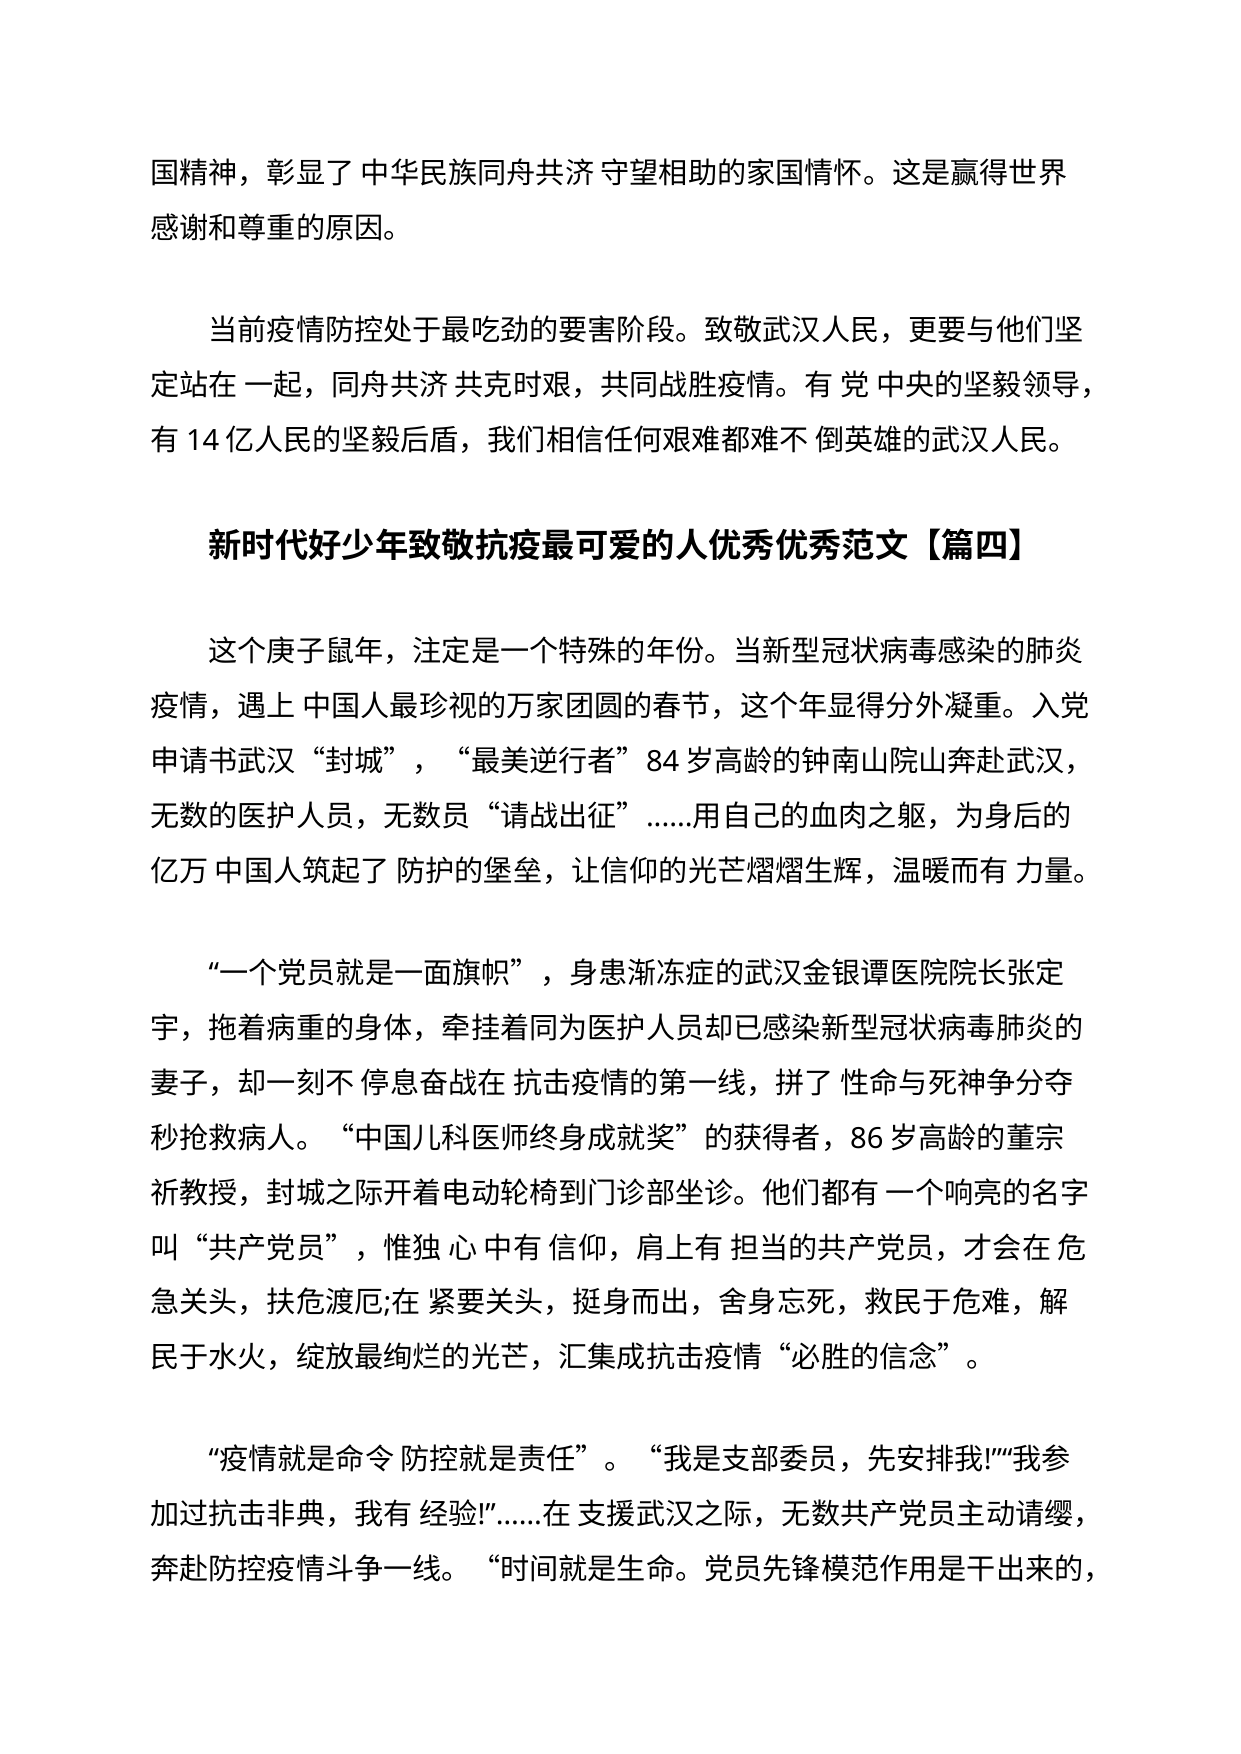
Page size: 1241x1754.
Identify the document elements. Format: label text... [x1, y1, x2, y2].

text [150, 1436, 1090, 1588]
text 当前疫情防控处于最吃劲的要害阶段。致敬武汉人民，更要与他们坚定站在 一起，同舟共济 共克时艰，共同战胜疫情。有 党 中央的坚毅领导，有 14亿人民的坚毅后盾，我们相信任何艰难都难不 倒英雄的武汉人民。 [150, 307, 1090, 459]
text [150, 150, 1090, 247]
text 这个庚子鼠年，注定是一个特殊的年份。当新型冠状病毒感染的肺炎疫情，遇上 中国人最珍视的万家团圆的春节，这个年显得分外凝重。入党申请书武汉“封城”，“最美逆行者”84岁高龄的钟南山院山奔赴武汉，无数的医护人员，无数员“请战出征”......用自己的血肉之躯，为身后的亿万 中国人筑起了 防护的堡垒，让信仰的光芒熠熠生辉，温暖而有 力量。 [150, 628, 1090, 890]
text “一个党员就是一面旗帜”，身患渐冻症的武汉金银谭医院院长张定宇，拖着病重的身体，牵挂着同为医护人员却已感染新型冠状病毒肺炎的妻子，却一刻不 停息奋战在 抗击疫情的第一线，拼了 性命与死神争分夺秒抢救病人。“中国儿科医师终身成就奖”的获得者，86岁高龄的董宗祈教授，封城之际开着电动轮椅到门诊部坐诊。他们都有 一个响亮的名字叫“共产党员”，惟独 心 中有 信仰，肩上有 担当的共产党员，才会在 危急关头，扶危渡厄;在 紧要关头，挺身而出，舍身忘死，救民于危难，解民于水火，绽放最绚烂的光芒，汇集成抗击疫情“必胜的信念”。 [150, 949, 1090, 1376]
text 新时代好少年致敬抗疫最可爱的人优秀优秀范文【篇四】 [150, 518, 1090, 567]
